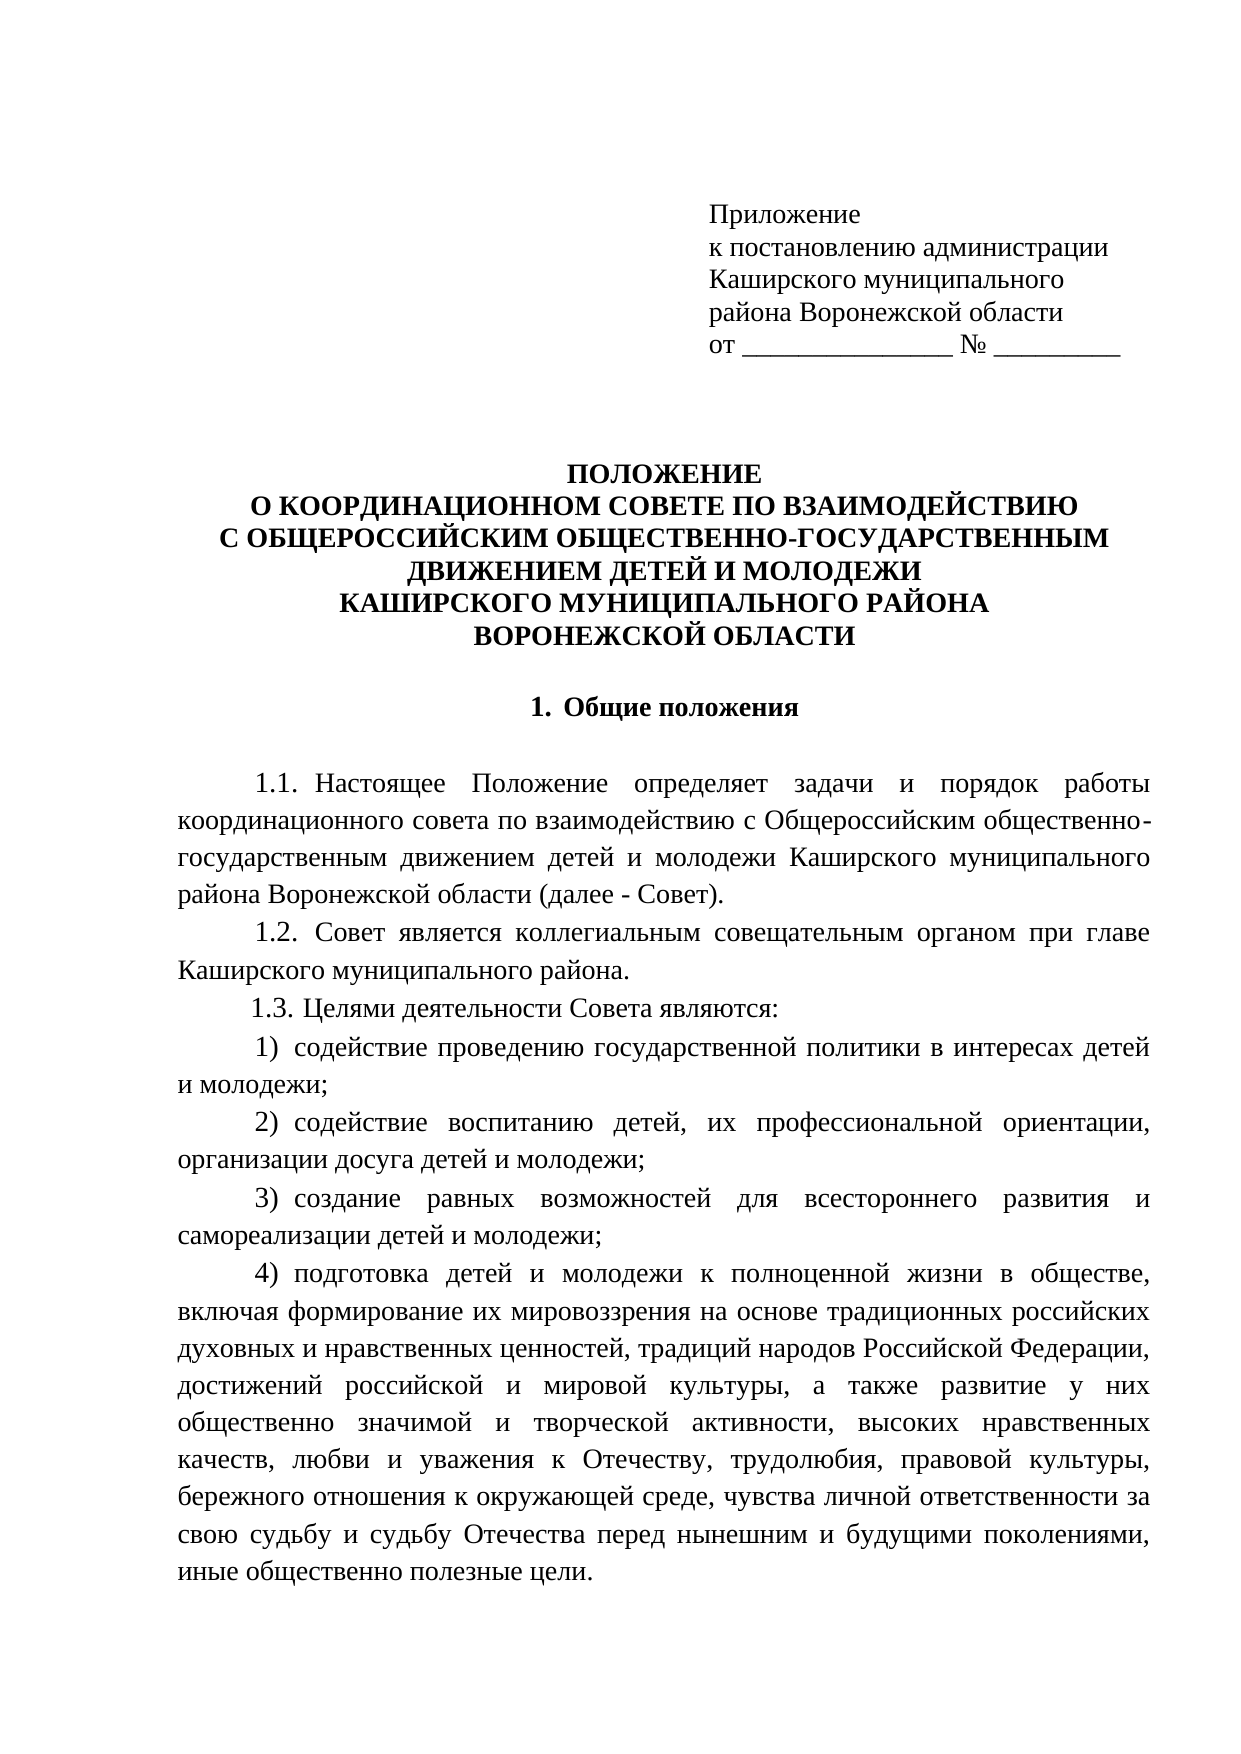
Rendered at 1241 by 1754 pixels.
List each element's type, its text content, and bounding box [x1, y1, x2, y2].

text Приложение [709, 198, 1152, 230]
list Совет является коллегиальным совещательным органом при главе Каширского муниципального района. [177, 914, 1152, 985]
text ПОЛОЖЕНИЕ [177, 457, 1152, 489]
text О КООРДИНАЦИОННОМ СОВЕТЕ ПО ВЗАИМОДЕЙСТВИЮ С ОБЩЕРОССИЙСКИМ ОБЩЕСТВЕННО-ГОСУДАРСТВЕННЫМ ДВИЖЕНИЕМ ДЕТЕЙ И МОЛОДЕЖИ КАШИРСКОГО МУНИЦИПАЛЬНОГО РАЙОНА ВОРОНЕЖСКОЙ ОБЛАСТИ [177, 489, 1152, 651]
list содействие проведению государственной политики в интересах детей и молодежи; [177, 1029, 1152, 1099]
list Настоящее Положение определяет задачи и порядок работы координационного совета по взаимодействию с Общероссийским общественногосударственным движением детей и молодежи Каширского муниципального района Воронежской области (далее - Совет). [177, 765, 1152, 910]
list содействие воспитанию детей, их профессиональной ориентации, организации досуга детей и молодежи; [177, 1104, 1152, 1175]
text Каширского муниципального района Воронежской области [709, 262, 1152, 327]
list Общие положения [177, 689, 1152, 722]
text к постановлению администрации [709, 230, 1152, 262]
list подготовка детей и молодежи к полноценной жизни в обществе, включая формирование их мировоззрения на основе традиционных российских духовных и нравственных ценностей, традиций народов Российской Федерации, достижений российской и мировой культуры, а также развитие у них общественно значимой и творческой активности, высоких нравственных качеств, любви и уважения к Отечеству, трудолюбия, правовой культуры, бережного отношения к окружающей среде, чувства личной ответственности за свою судьбу и судьбу Отечества перед нынешним и будущими поколениями, иные общественно полезные цели. [177, 1255, 1152, 1586]
list создание равных возможностей для всестороннего развития и самореализации детей и молодежи; [177, 1180, 1152, 1250]
text от _______________ № _________ [709, 327, 1152, 359]
list Целями деятельности Совета являются: [177, 990, 1152, 1024]
